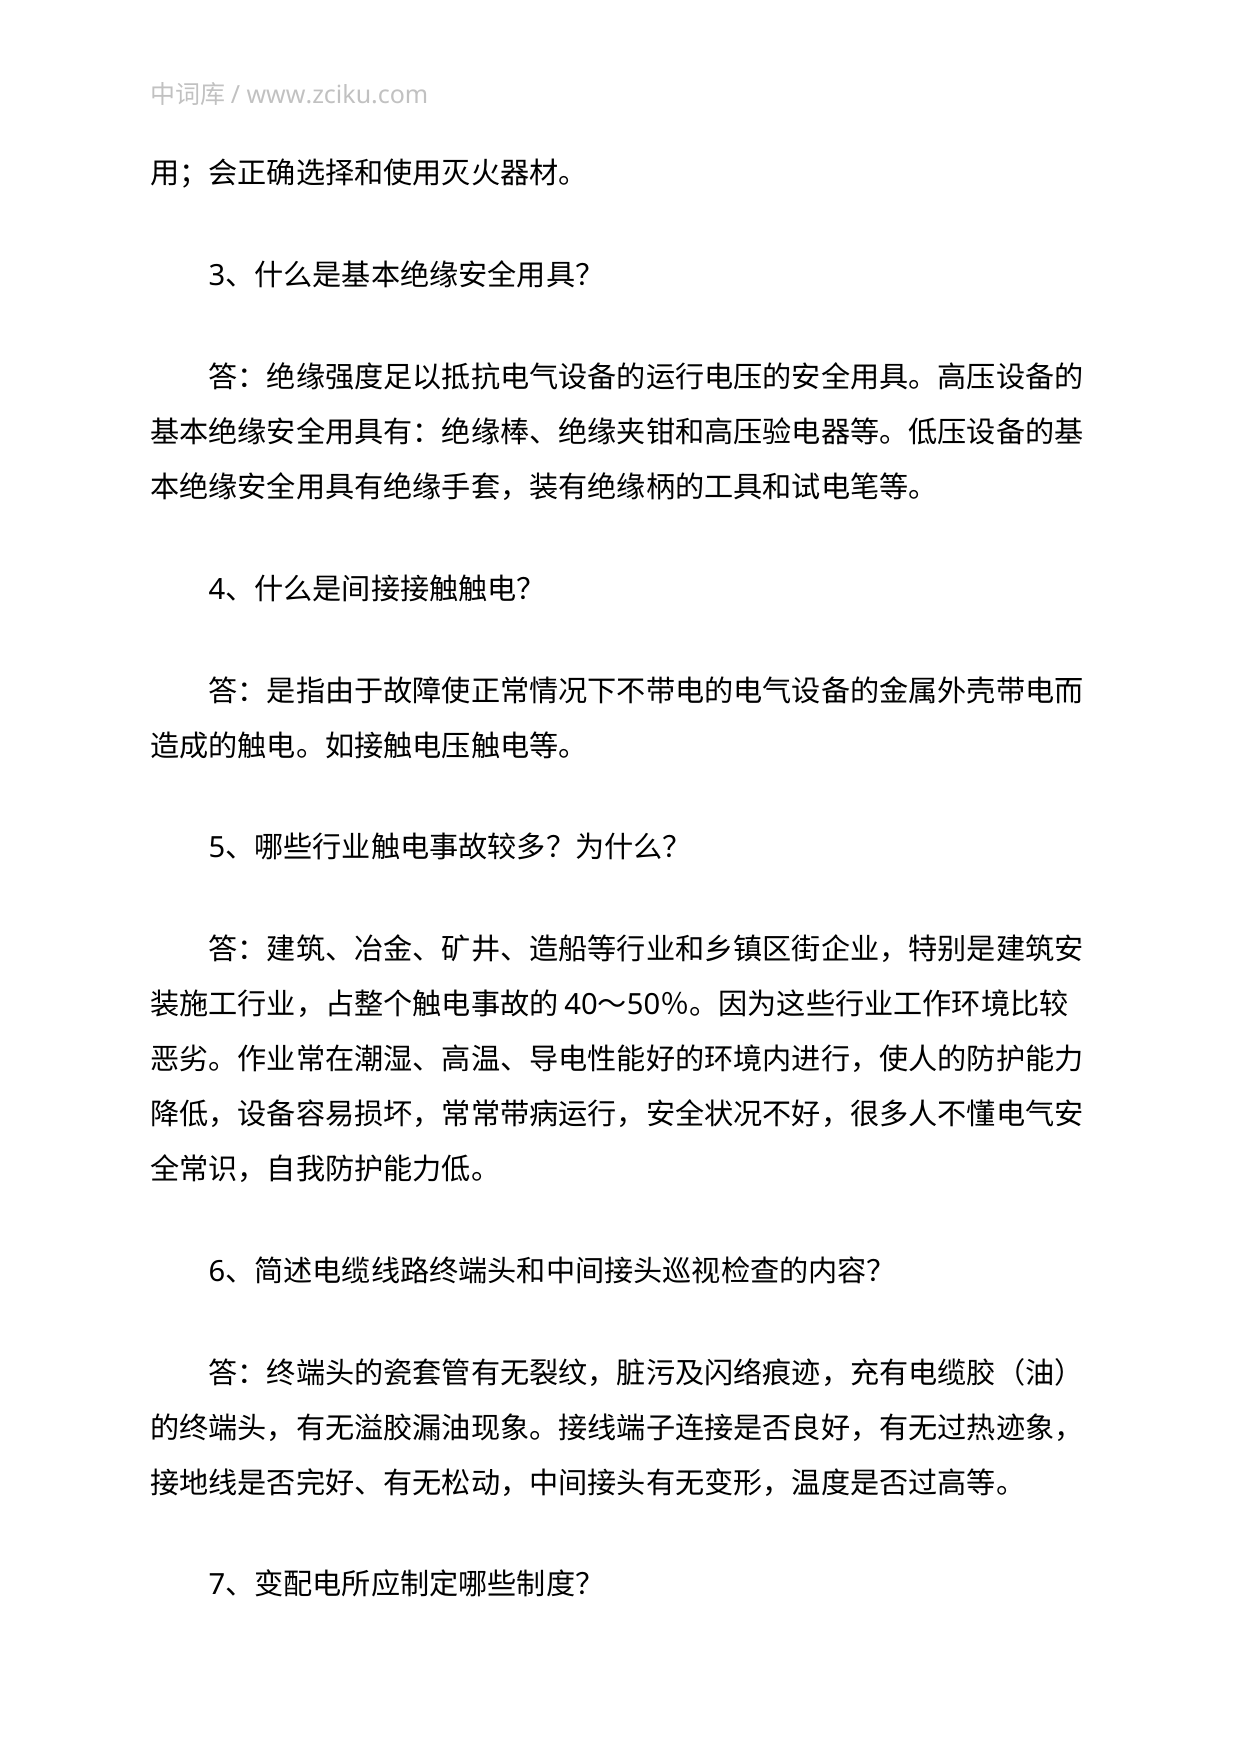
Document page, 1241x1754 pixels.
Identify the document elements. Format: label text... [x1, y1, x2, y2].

text 答：终端头的瓷套管有无裂纹，脏污及闪络痕迹，充有电缆胶（油）的终端头，有无溢胶漏油现象。接线端子连接是否良好，有无过热迹象，接地线是否完好、有无松动，中间接头有无变形，温度是否过高等。 [150, 1349, 1090, 1501]
text 7、变配电所应制定哪些制度？ [150, 1561, 1090, 1603]
text 答：是指由于故障使正常情况下不带电的电气设备的金属外壳带电而造成的触电。如接触电压触电等。 [150, 667, 1090, 764]
text 3、什么是基本绝缘安全用具？ [150, 252, 1090, 294]
text 答：绝缘强度足以抵抗电气设备的运行电压的安全用具。高压设备的基本绝缘安全用具有：绝缘棒、绝缘夹钳和高压验电器等。低压设备的基本绝缘安全用具有绝缘手套，装有绝缘柄的工具和试电笔等。 [150, 354, 1090, 506]
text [150, 150, 1090, 192]
text 6、简述电缆线路终端头和中间接头巡视检查的内容？ [150, 1247, 1090, 1290]
text 4、什么是间接接触触电？ [150, 565, 1090, 608]
text 答：建筑、冶金、矿井、造船等行业和乡镇区街企业，特别是建筑安装施工行业，占整个触电事故的40～50％。因为这些行业工作环境比较恶劣。作业常在潮湿、高温、导电性能好的环境内进行，使人的防护能力降低，设备容易损坏，常常带病运行，安全状况不好，很多人不懂电气安全常识，自我防护能力低。 [150, 926, 1090, 1188]
text 5、哪些行业触电事故较多？为什么？ [150, 824, 1090, 866]
